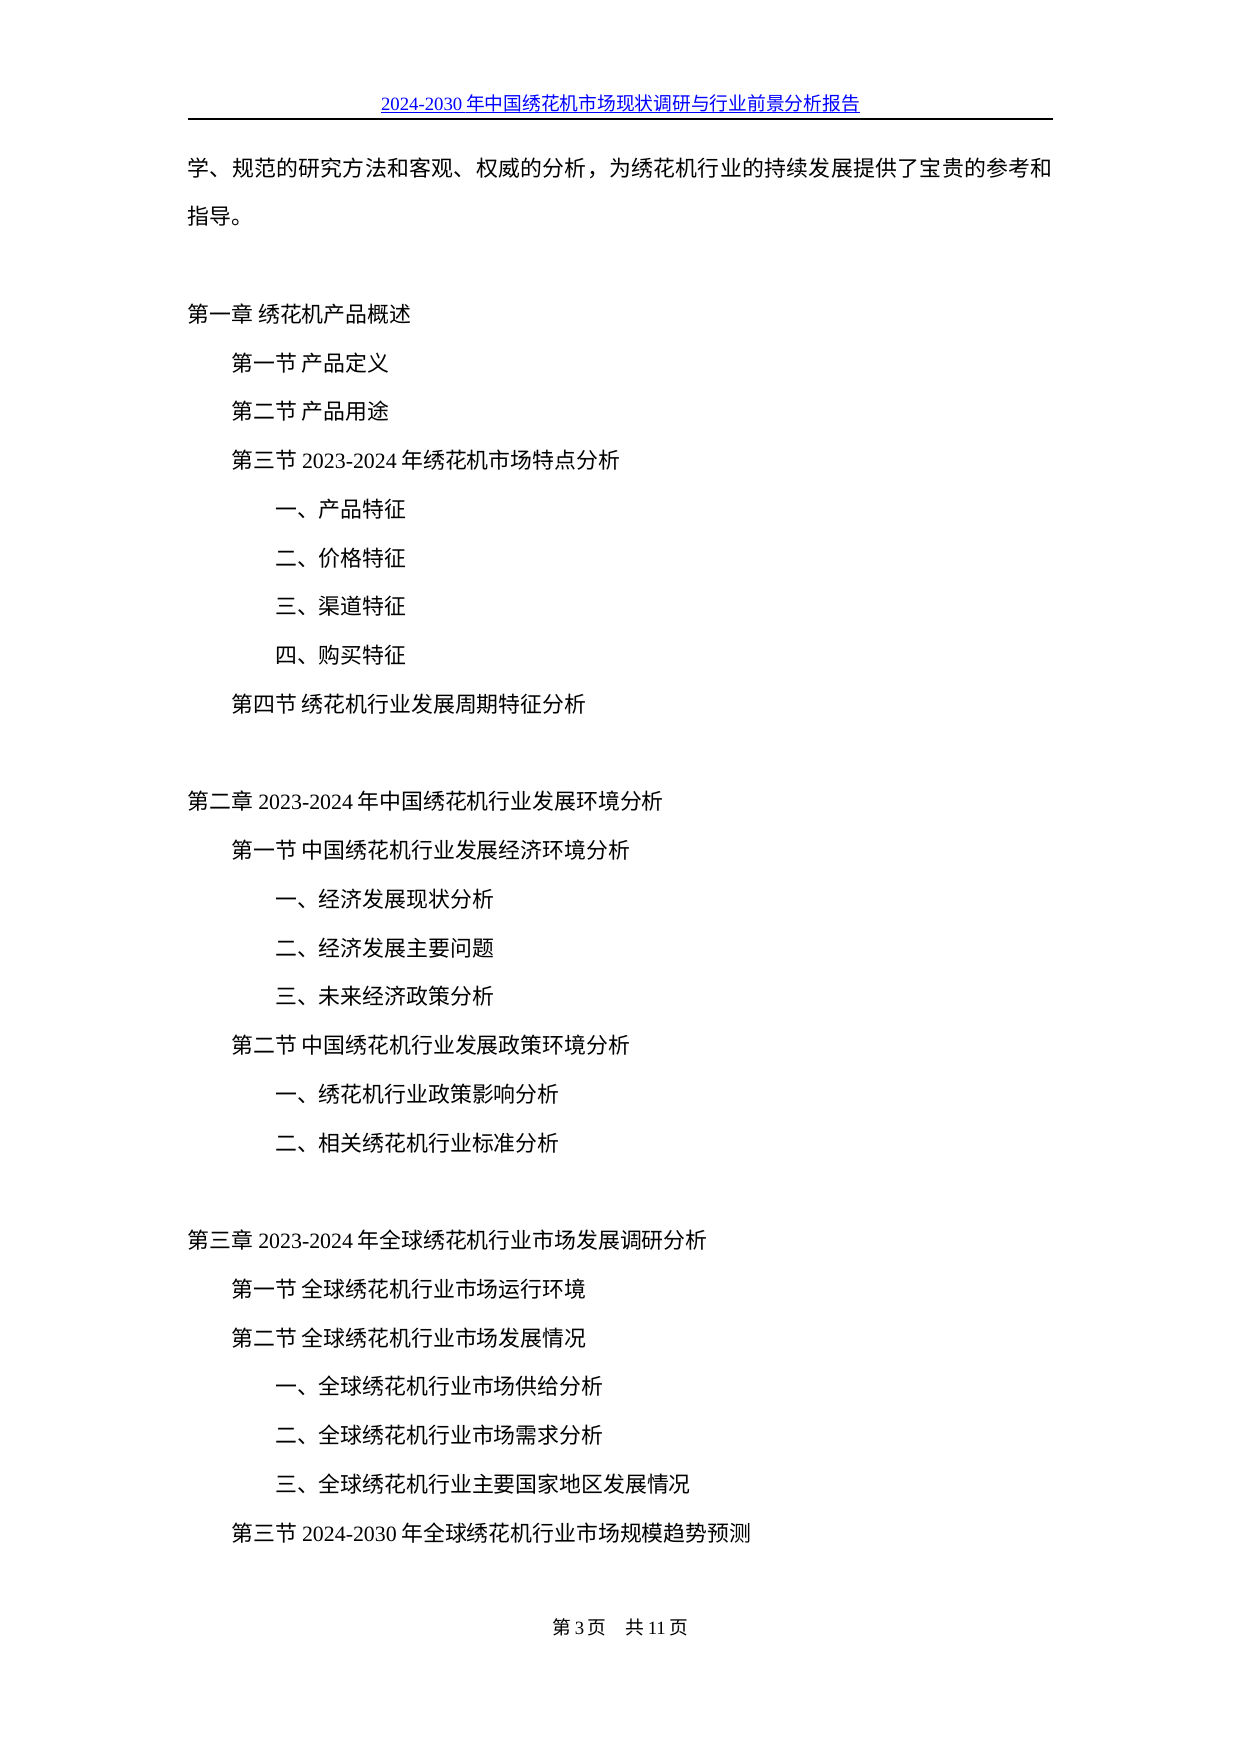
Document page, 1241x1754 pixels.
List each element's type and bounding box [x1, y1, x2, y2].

text [187, 150, 1053, 1548]
